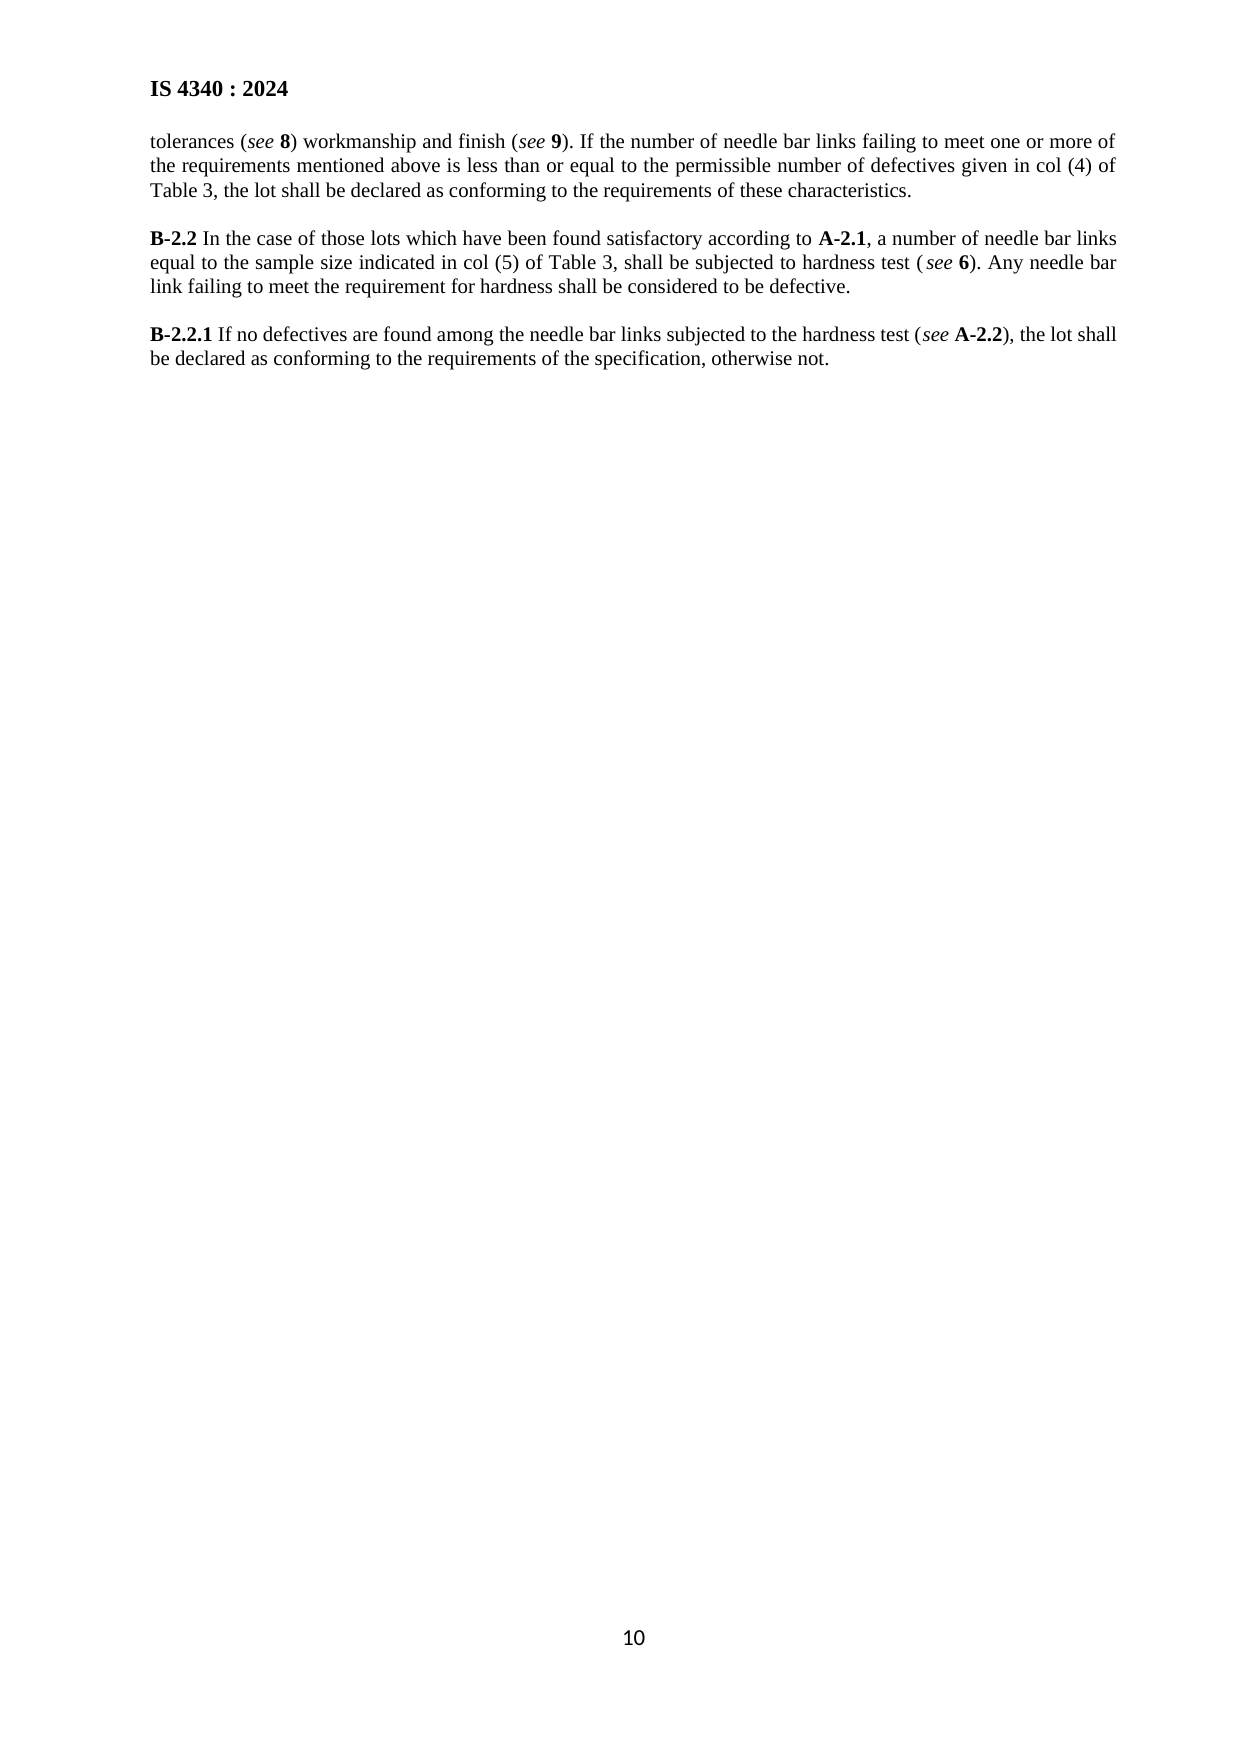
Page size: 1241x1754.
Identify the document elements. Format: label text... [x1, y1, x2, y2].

text B-2.2.1 If no defectives are found among the needle bar links subjected to the hardness test (see A-2.2), the lot shall be declared as conforming to the requirements of the specification, otherwise not. [150, 298, 1117, 370]
text B-2.2 In the case of those lots which have been found satisfactory according to A-2.1, a number of needle bar links equal to the sample size indicated in col (5) of Table 3, shall be subjected to hardness test (see 6). Any needle bar link failing to meet the requirement for hardness shall be considered to be defective. [150, 202, 1117, 298]
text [150, 129, 1117, 202]
